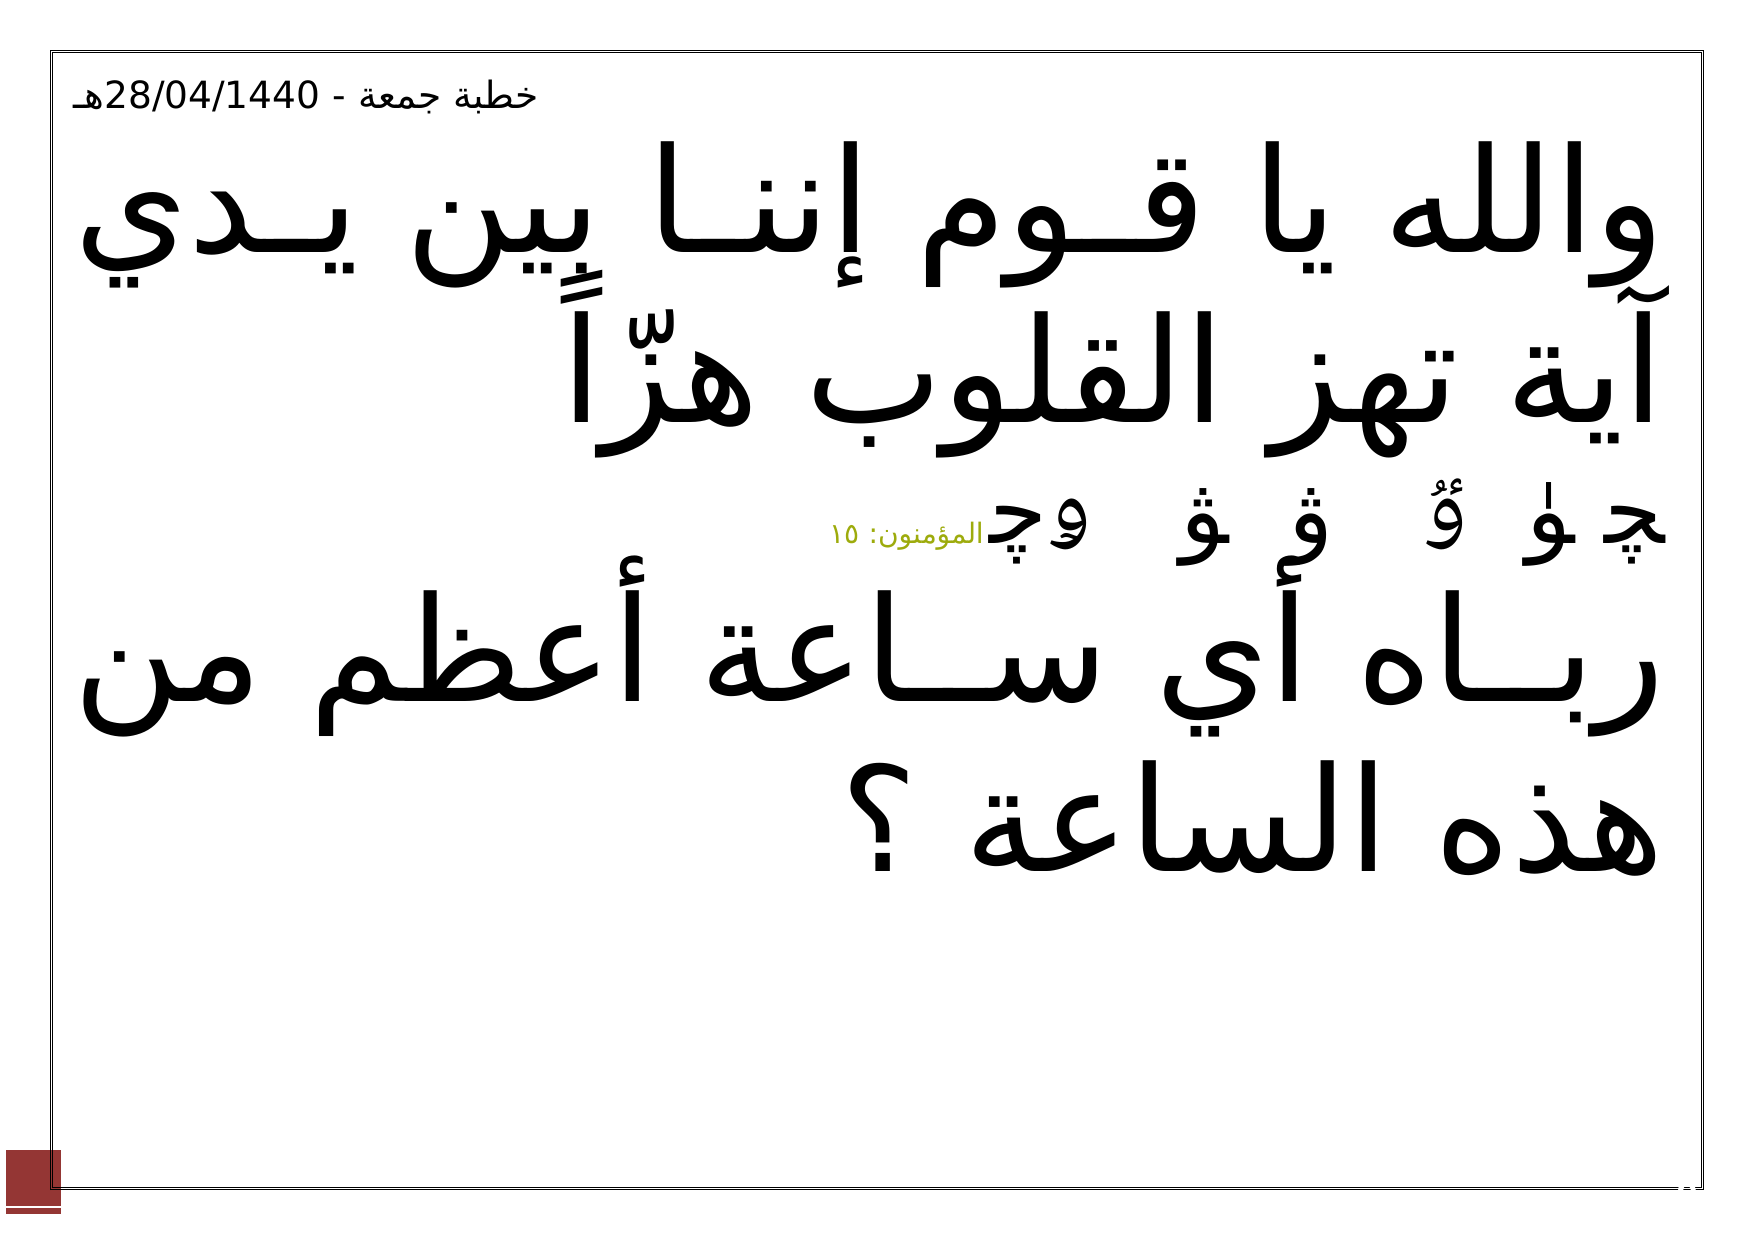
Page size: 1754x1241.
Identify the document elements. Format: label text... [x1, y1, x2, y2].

text والله يا قوم إننا بين يدي آية تهز القلوب هزّاً [74, 117, 1665, 457]
text ﭽ ﯜ ﯝ ﯞ ﯟ ﯠﭼ المؤمنون: ١٥ [74, 457, 1665, 566]
text رباه أي ساعة أعظم من هذه الساعة ؟ [74, 566, 1665, 906]
